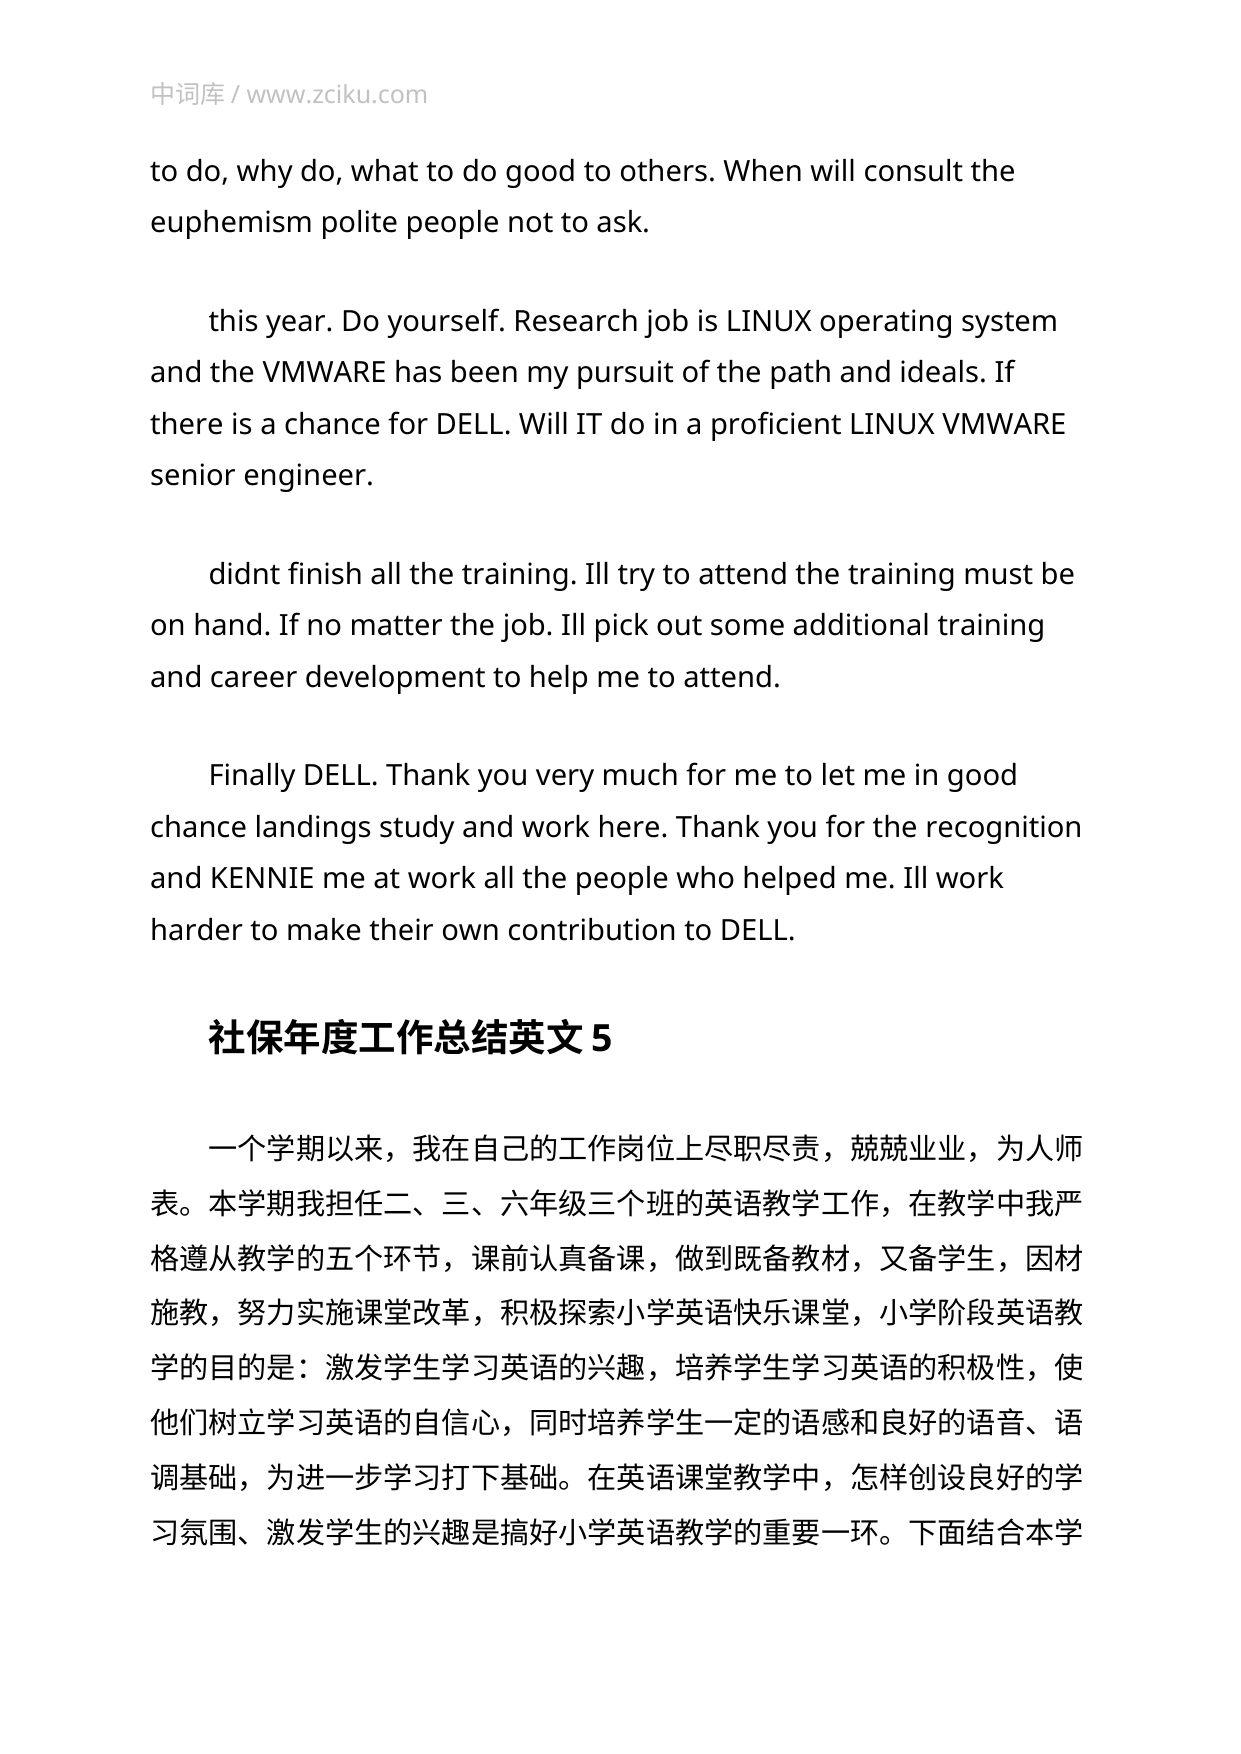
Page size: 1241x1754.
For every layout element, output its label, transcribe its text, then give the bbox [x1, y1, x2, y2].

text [150, 1125, 1090, 1552]
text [150, 150, 1090, 241]
text Finally DELL. Thank you very much for me to let me in good chance landings study and work here. Thank you for the recognition and KENNIE me at work all the people who helped me. Ill work harder to make their own contribution to DELL. [150, 755, 1090, 949]
text didnt finish all the training. Ill try to attend the training must be on hand. If no matter the job. Ill pick out some additional training and career development to help me to attend. [150, 553, 1090, 696]
text 社保年度工作总结英文5 [150, 1008, 1090, 1062]
text this year. Do yourself. Research job is LINUX operating system and the VMWARE has been my pursuit of the path and ideals. If there is a chance for DELL. Will IT do in a proficient LINUX VMWARE senior engineer. [150, 300, 1090, 494]
